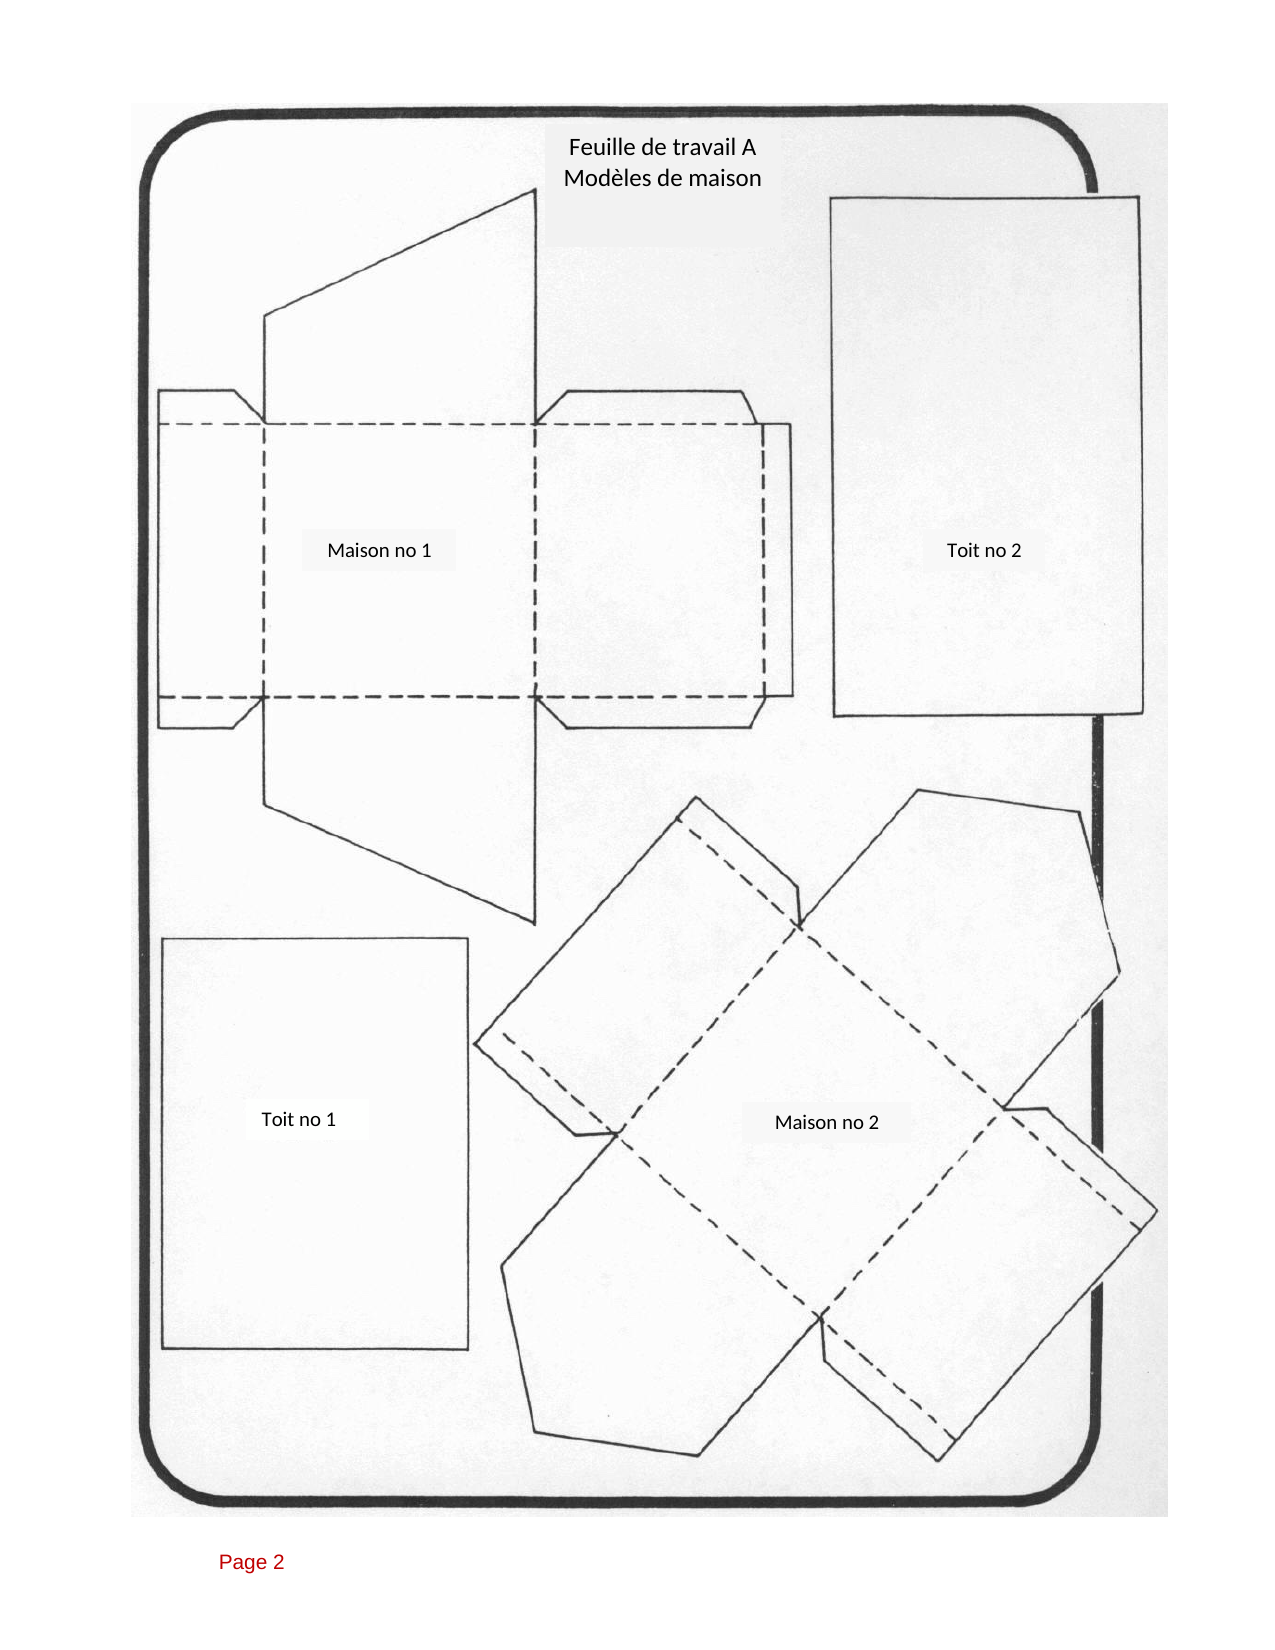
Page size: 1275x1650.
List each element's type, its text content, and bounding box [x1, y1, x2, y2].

picture [131, 103, 1168, 1517]
text Page 2 [218, 1552, 1125, 1573]
